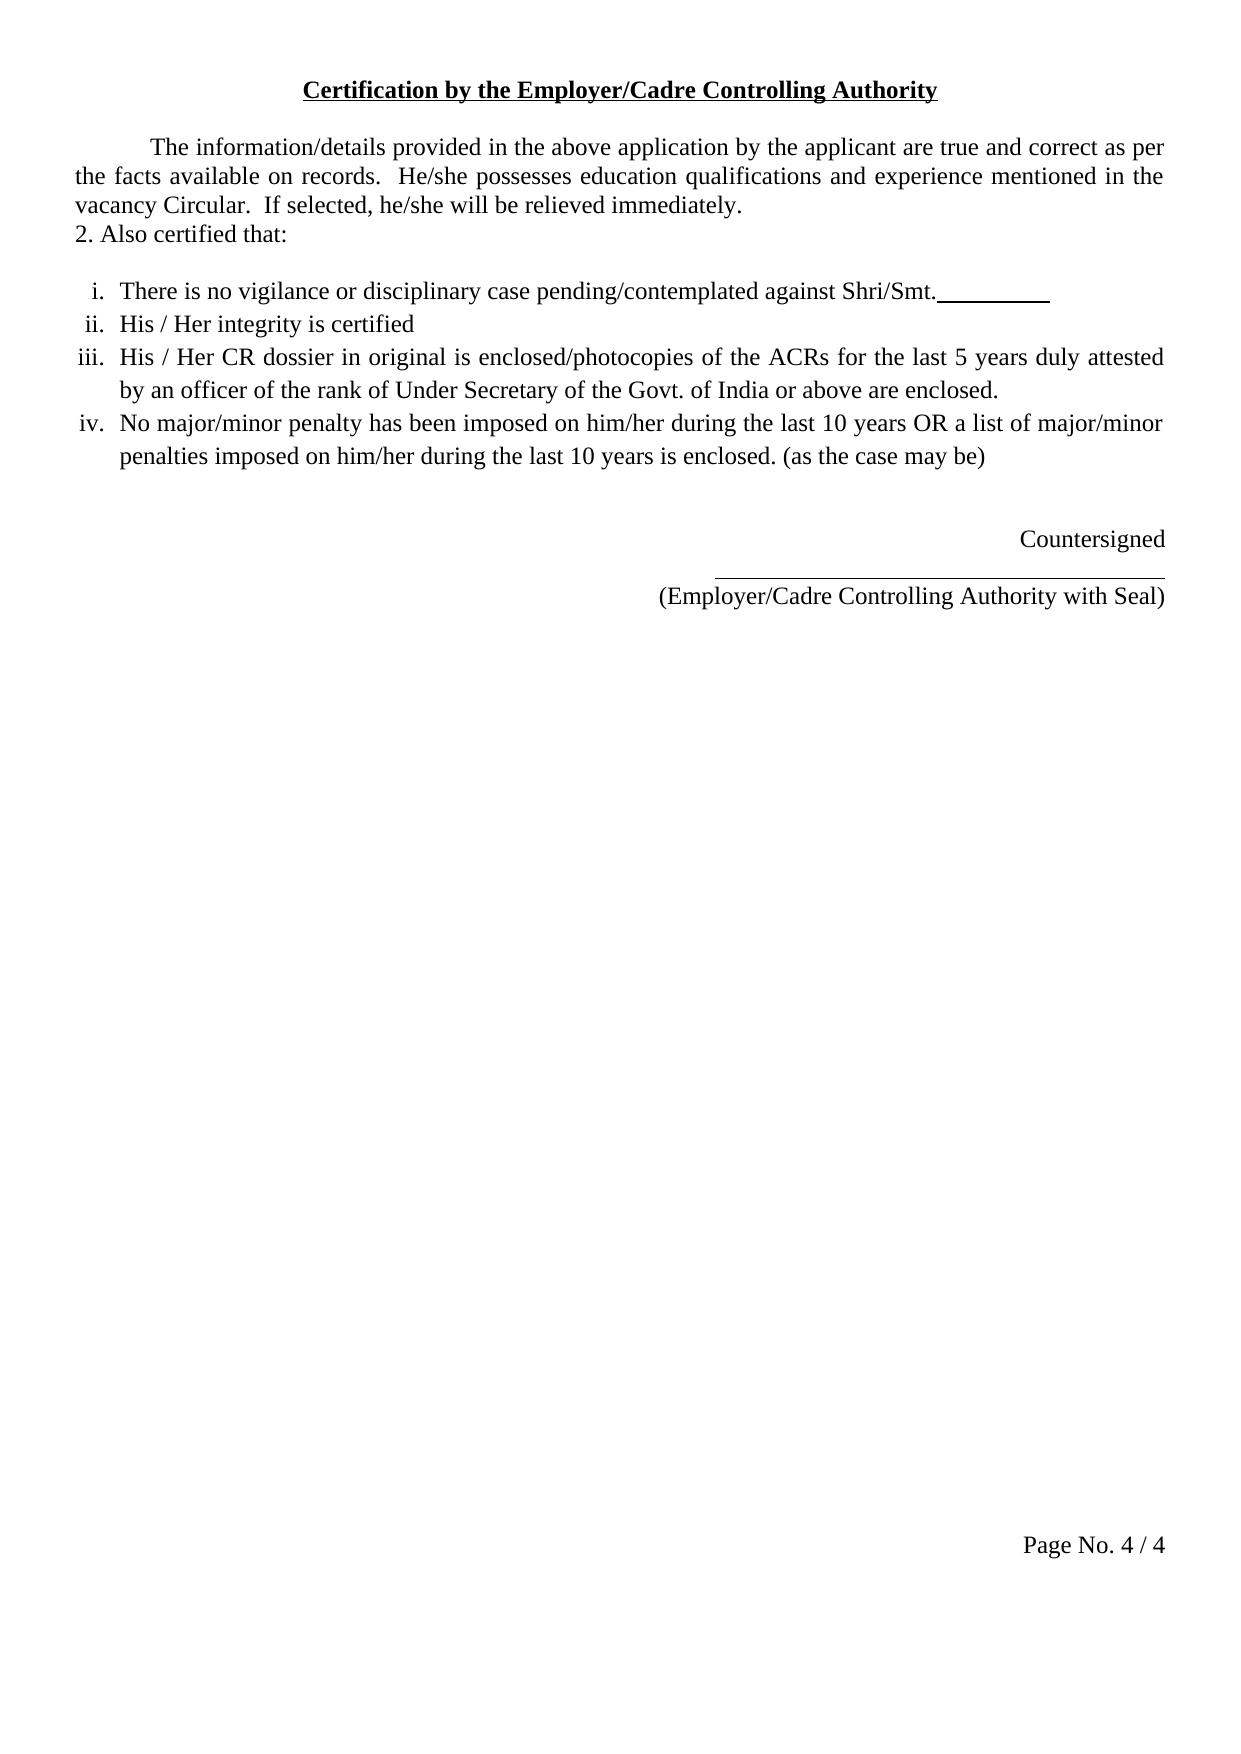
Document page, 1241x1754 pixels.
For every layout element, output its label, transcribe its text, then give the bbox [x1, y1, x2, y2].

text The information/details provided in the above application by the applicant are true and correct as per the facts available on records. He/she possesses education qualifications and experience mentioned in the vacancy Circular. If selected, he/she will be relieved immediately. [75, 132, 1165, 219]
text 2. Also certified that: [75, 219, 1165, 247]
list No major/minor penalty has been imposed on him/her during the last 10 years OR a list of major/minor penalties imposed on him/her during the last 10 years is enclosed. (as the case may be) [104, 408, 1165, 470]
text Page No. 4 / 4 [75, 1530, 1165, 1559]
text (Employer/Cadre Controlling Authority with Seal) [75, 581, 1165, 610]
list There is no vigilance or disciplinary case pending/contemplated against Shri/Smt. [104, 276, 1165, 305]
list His / Her integrity is certified [104, 309, 1165, 338]
list His / Her CR dossier in original is enclosed/photocopies of the ACRs for the last 5 years duly attested by an officer of the rank of Under Secretary of the Govt. of India or above are enclosed. [104, 342, 1165, 404]
text Countersigned [75, 524, 1165, 553]
text Certification by the Employer/Cadre Controlling Authority [75, 75, 1165, 104]
